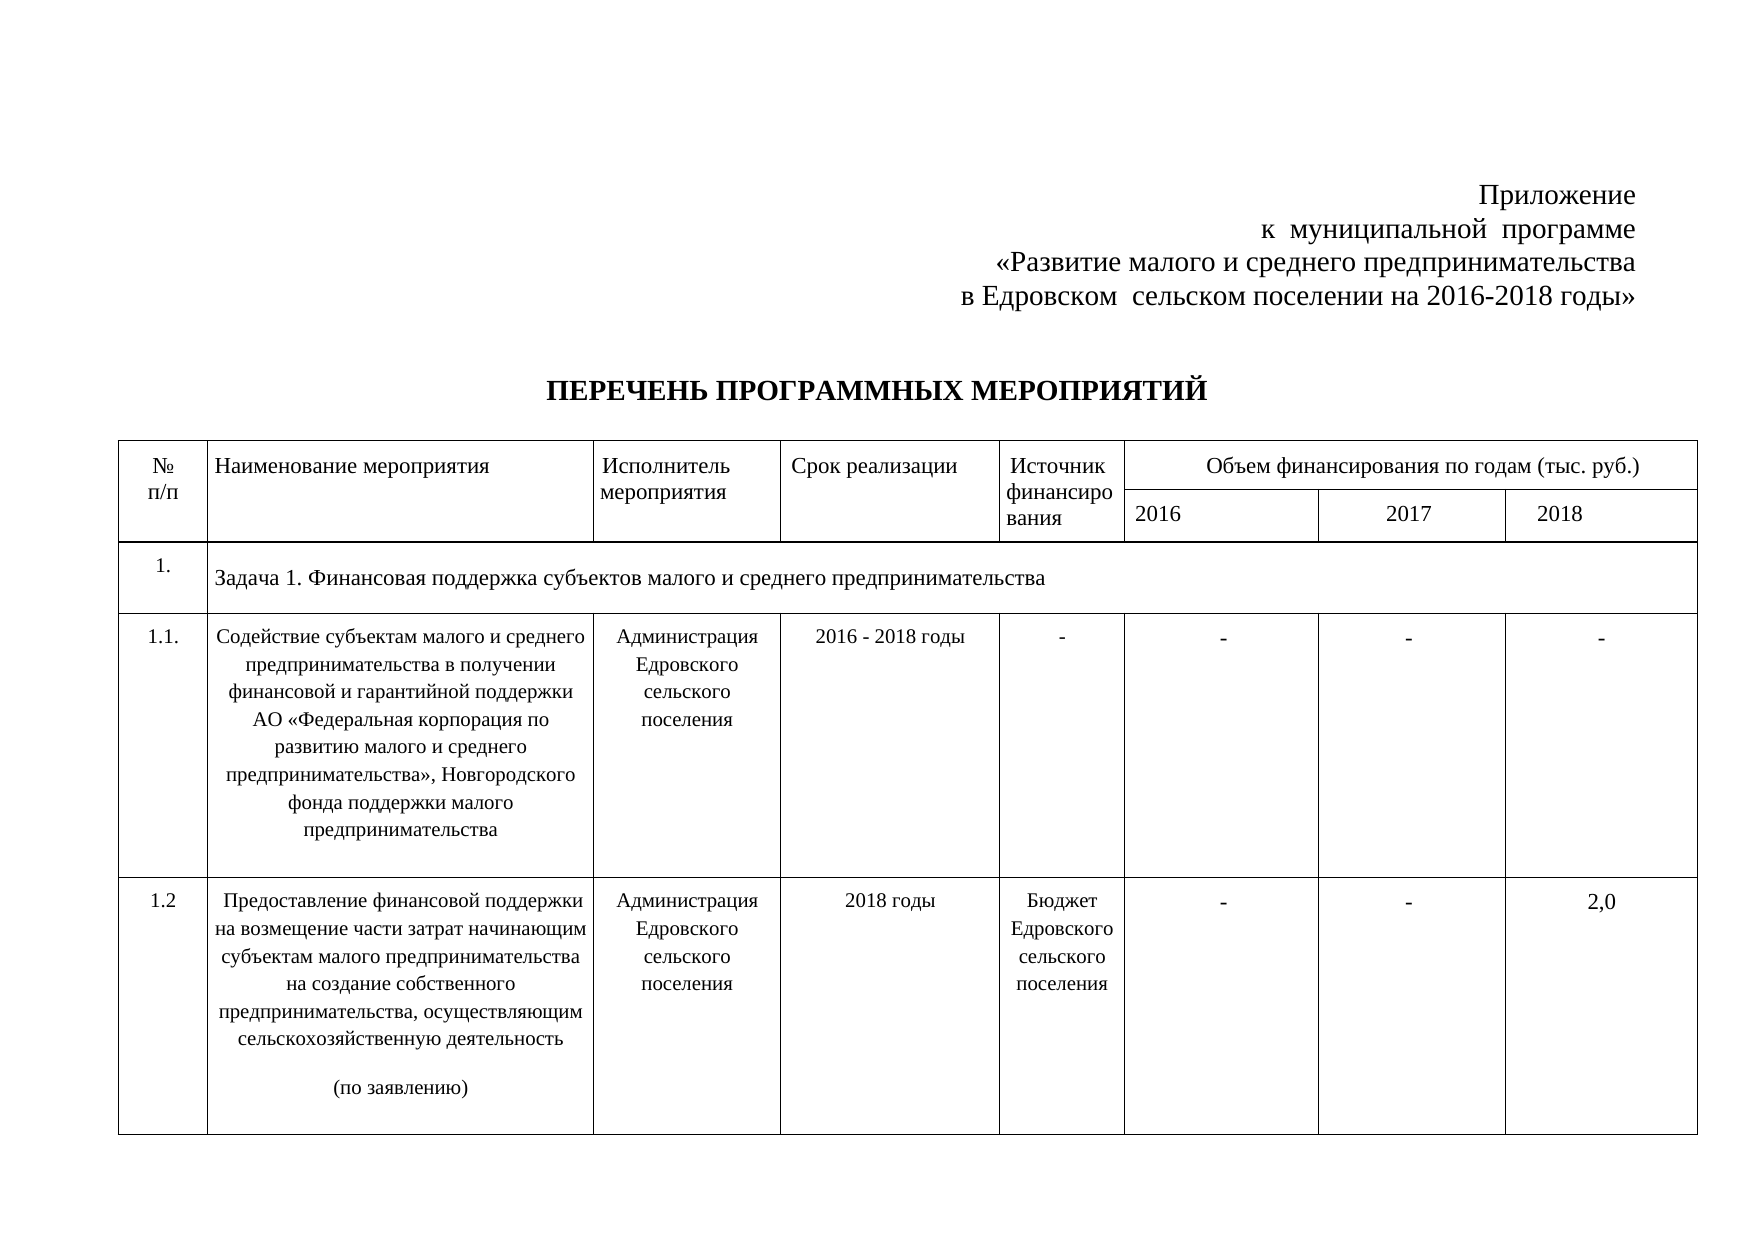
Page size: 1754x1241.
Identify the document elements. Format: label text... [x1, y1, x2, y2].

table_cell Предоставление финансовой поддержки на возмещение части затрат начинающим субъектам малого предпринимательства на создание собственного предпринимательства, осуществляющим сельскохозяйственную деятельность (по заявлению) [208, 878, 593, 1134]
table_cell 2,0 [1506, 878, 1697, 1134]
text к муниципальной программе [118, 211, 1636, 244]
table_header Объем финансирования по годам (тыс. руб.) [1125, 441, 1697, 489]
text Приложение [118, 177, 1636, 211]
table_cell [594, 878, 780, 1134]
table_cell 2016 - 2018 годы [781, 614, 999, 877]
text «Развитие малого и среднего предпринимательства [118, 244, 1636, 278]
table_cell - [1125, 614, 1318, 877]
table_cell 1. [119, 543, 207, 612]
table_cell Администрация Едровского сельского поселения [594, 614, 780, 877]
table_cell 2018 [1506, 490, 1697, 541]
text ПЕРЕЧЕНЬ ПРОГРАММНЫХ МЕРОПРИЯТИЙ [118, 373, 1636, 406]
table_cell 2018 годы [781, 878, 999, 1134]
table_cell - [1319, 878, 1505, 1134]
table_cell - [1125, 878, 1318, 1134]
table_header № п/п [119, 441, 207, 541]
text в Едровском сельском поселении на 2016-2018 годы» [118, 278, 1636, 311]
table_cell Бюджет Едровского сельского поселения [1000, 878, 1124, 1134]
table_cell - [1506, 614, 1697, 877]
table_cell 1.1. [119, 614, 207, 877]
table_cell Задача 1. Финансовая поддержка субъектов малого и среднего предпринимательства [208, 543, 1697, 612]
table_cell 2017 [1319, 490, 1505, 541]
table_header Источник финансирования [1000, 441, 1124, 541]
table_cell - [1000, 614, 1124, 877]
table_cell - [1319, 614, 1505, 877]
table_header Исполнитель мероприятия [594, 441, 780, 541]
table_header Срок реализации [781, 441, 999, 541]
table_header Наименование мероприятия [208, 441, 593, 541]
table_cell 2016 [1125, 490, 1318, 541]
table_cell Содействие субъектам малого и среднего предпринимательства в получении финансовой и гарантийной поддержки АО «Федеральная корпорация по развитию малого и среднего предпринимательства», Новгородского фонда поддержки малого предпринимательства [208, 614, 593, 877]
table_cell 1.2 [119, 878, 207, 1134]
